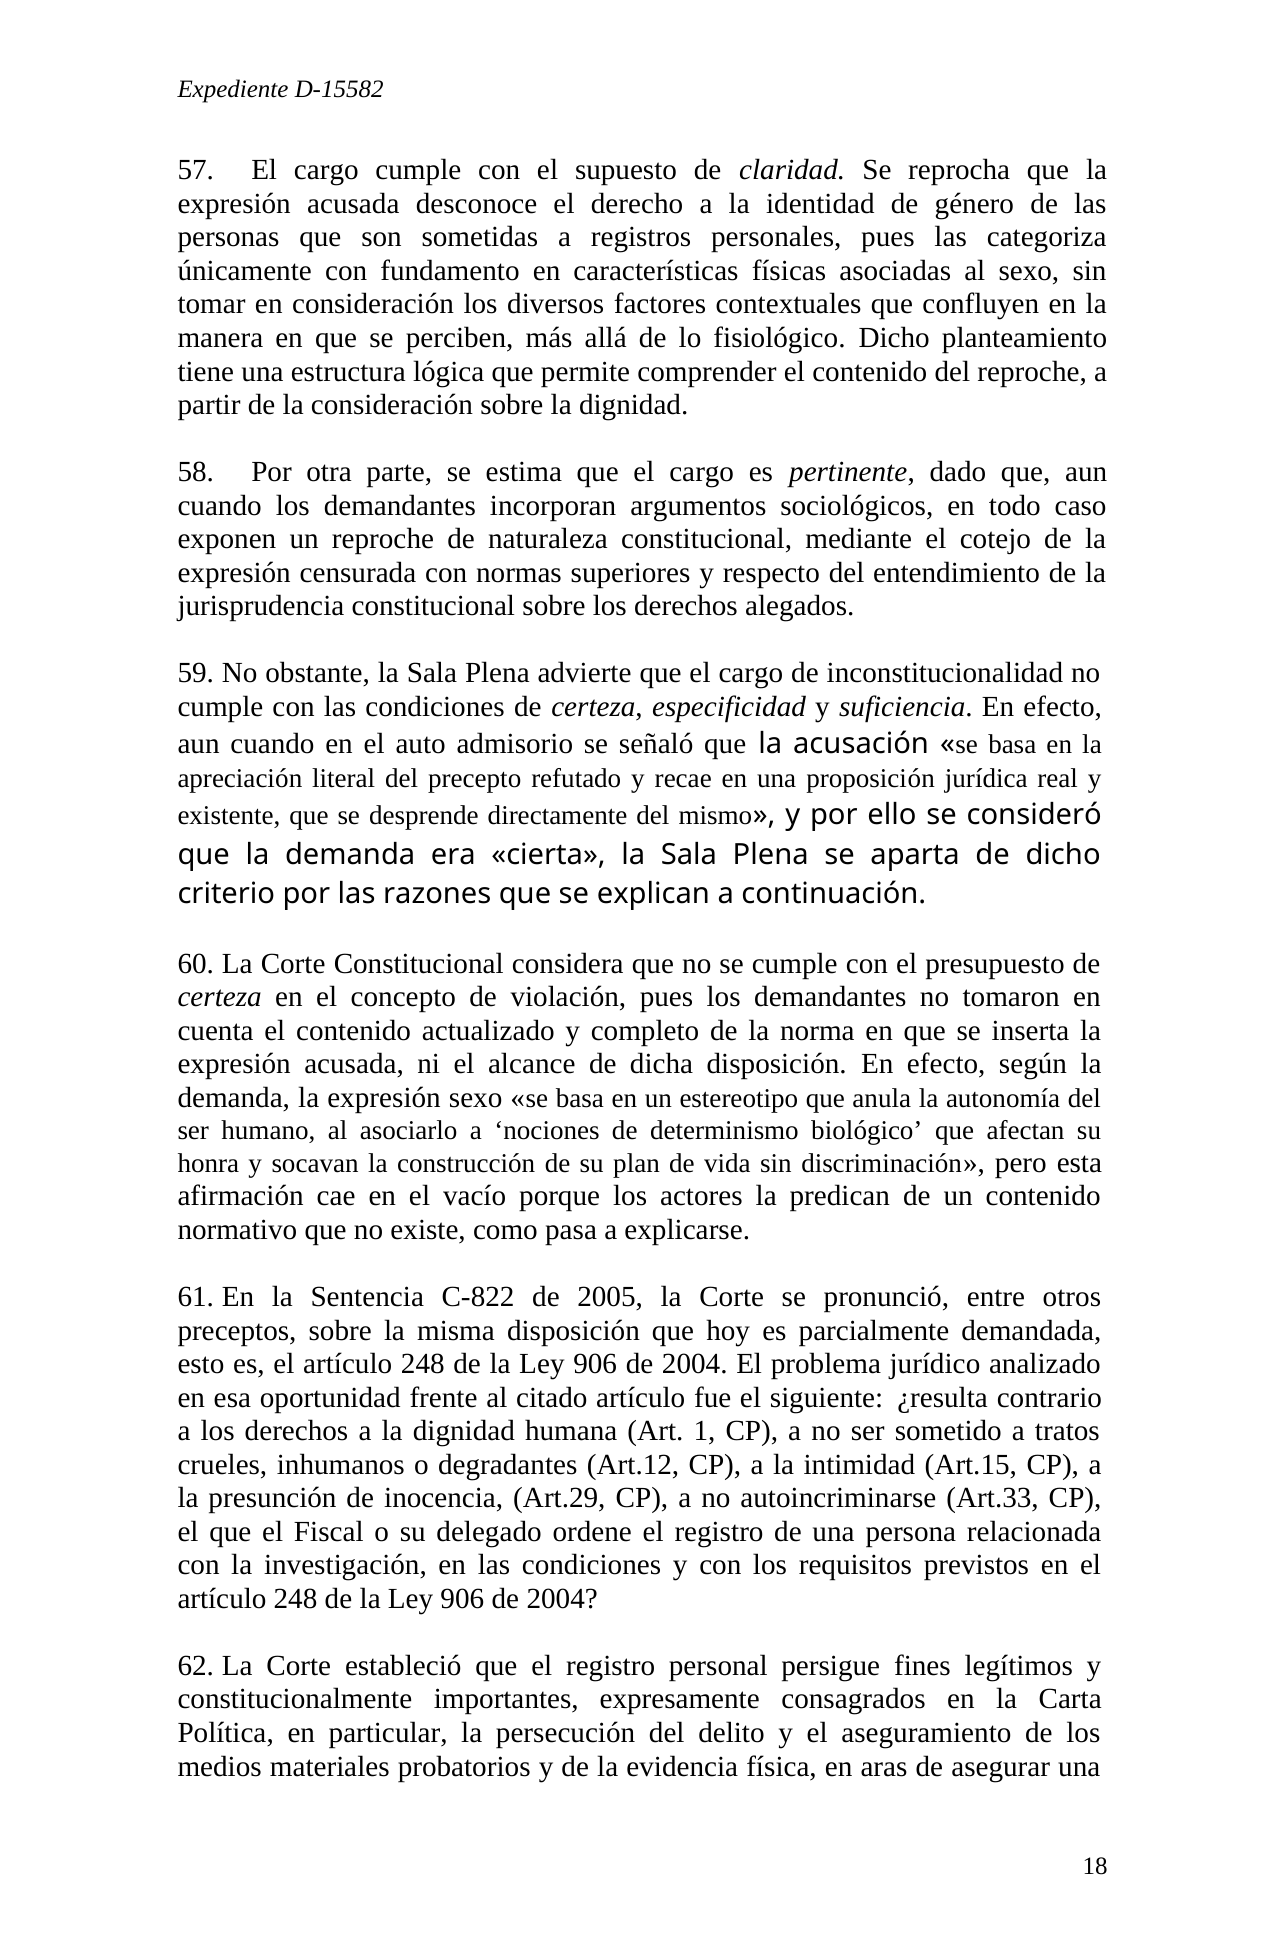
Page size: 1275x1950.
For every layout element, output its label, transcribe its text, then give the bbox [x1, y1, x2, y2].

list En la Sentencia C-822 de 2005, la Corte se pronunció, entre otros preceptos, sobre la misma disposición que hoy es parcialmente demandada, esto es, el artículo 248 de la Ley 906 de 2004. El problema jurídico analizado en esa oportunidad frente al citado artículo fue el siguiente: ¿resulta contrario a los derechos a la dignidad humana (Art. 1, CP), a no ser sometido a tratos crueles, inhumanos o degradantes (Art.12, CP), a la intimidad (Art.15, CP), a la presunción de inocencia, (Art.29, CP), a no autoincriminarse (Art.33, CP), el que el Fiscal o su delegado ordene el registro de una persona relacionada con la investigación, en las condiciones y con los requisitos previstos en el artículo 248 de la Ley 906 de 2004? [177, 1279, 1102, 1614]
list La Corte Constitucional considera que no se cumple con el presupuesto de certeza en el concepto de violación, pues los demandantes no tomaron en cuenta el contenido actualizado y completo de la norma en que se inserta la expresión acusada, ni el alcance de dicha disposición. En efecto, según la demanda, la expresión sexo «se basa en un estereotipo que anula la autonomía del ser humano, al asociarlo a ‘nociones de determinismo biológico’ que afectan su honra y socavan la construcción de su plan de vida sin discriminación», pero esta afirmación cae en el vacío porque los actores la predican de un contenido normativo que no existe, como pasa a explicarse. [177, 946, 1102, 1246]
list El cargo cumple con el supuesto de claridad. Se reprocha que la expresión acusada desconoce el derecho a la identidad de género de las personas que son sometidas a registros personales, pues las categoriza únicamente con fundamento en características físicas asociadas al sexo, sin tomar en consideración los diversos factores contextuales que confluyen en la manera en que se perciben, más allá de lo fisiológico. Dicho planteamiento tiene una estructura lógica que permite comprender el contenido del reproche, a partir de la consideración sobre la dignidad. [177, 152, 1107, 421]
list Por otra parte, se estima que el cargo es pertinente, dado que, aun cuando los demandantes incorporan argumentos sociológicos, en todo caso exponen un reproche de naturaleza constitucional, mediante el cotejo de la expresión censurada con normas superiores y respecto del entendimiento de la jurisprudencia constitucional sobre los derechos alegados. [177, 454, 1107, 622]
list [177, 1648, 1102, 1782]
list No obstante, la Sala Plena advierte que el cargo de inconstitucionalidad no cumple con las condiciones de certeza, especificidad y suficiencia. En efecto, aun cuando en el auto admisorio se señaló que la acusación «se basa en la apreciación literal del precepto refutado y recae en una proposición jurídica real y existente, que se desprende directamente del mismo», y por ello se consideró que la demanda era «cierta», la Sala Plena se aparta de dicho criterio por las razones que se explican a continuación. [177, 656, 1102, 912]
